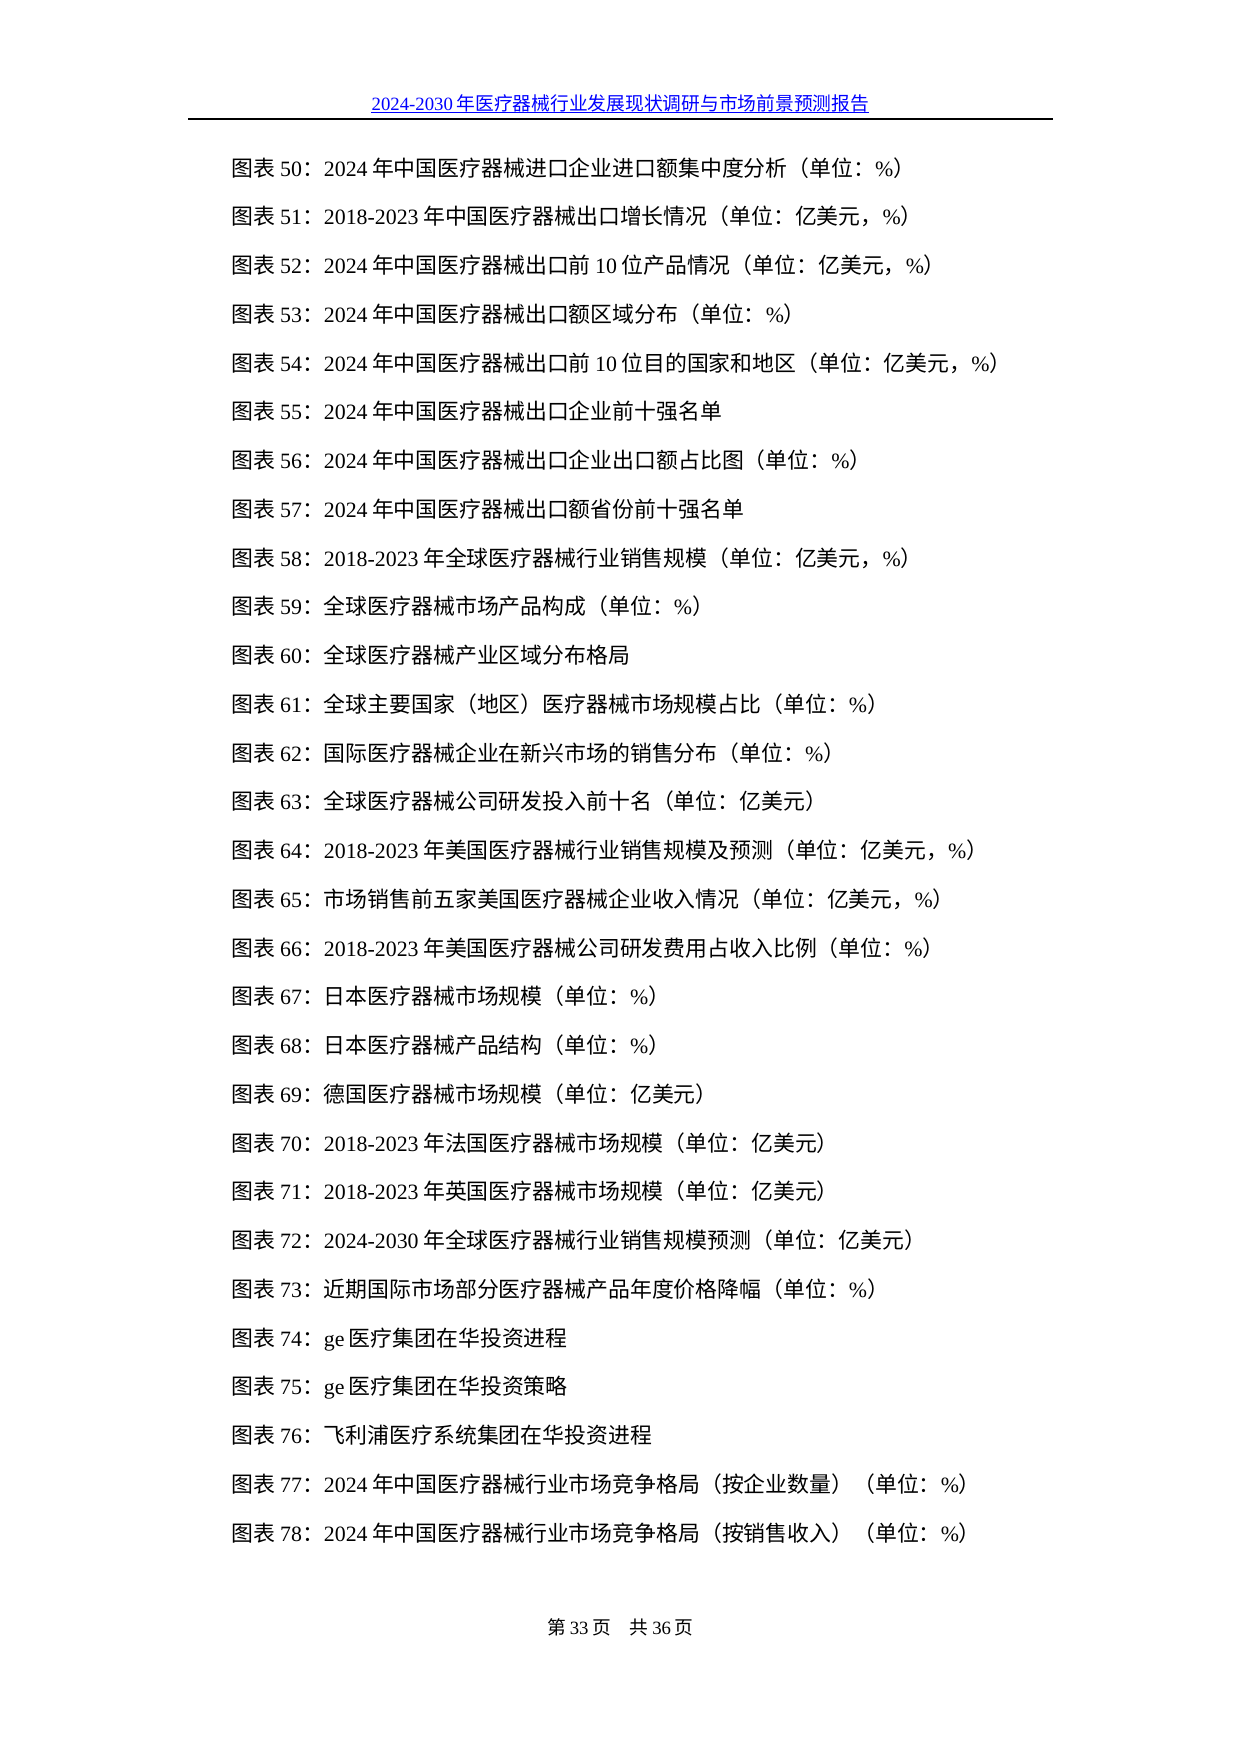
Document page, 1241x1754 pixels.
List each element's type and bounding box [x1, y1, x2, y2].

text [187, 150, 1053, 1548]
